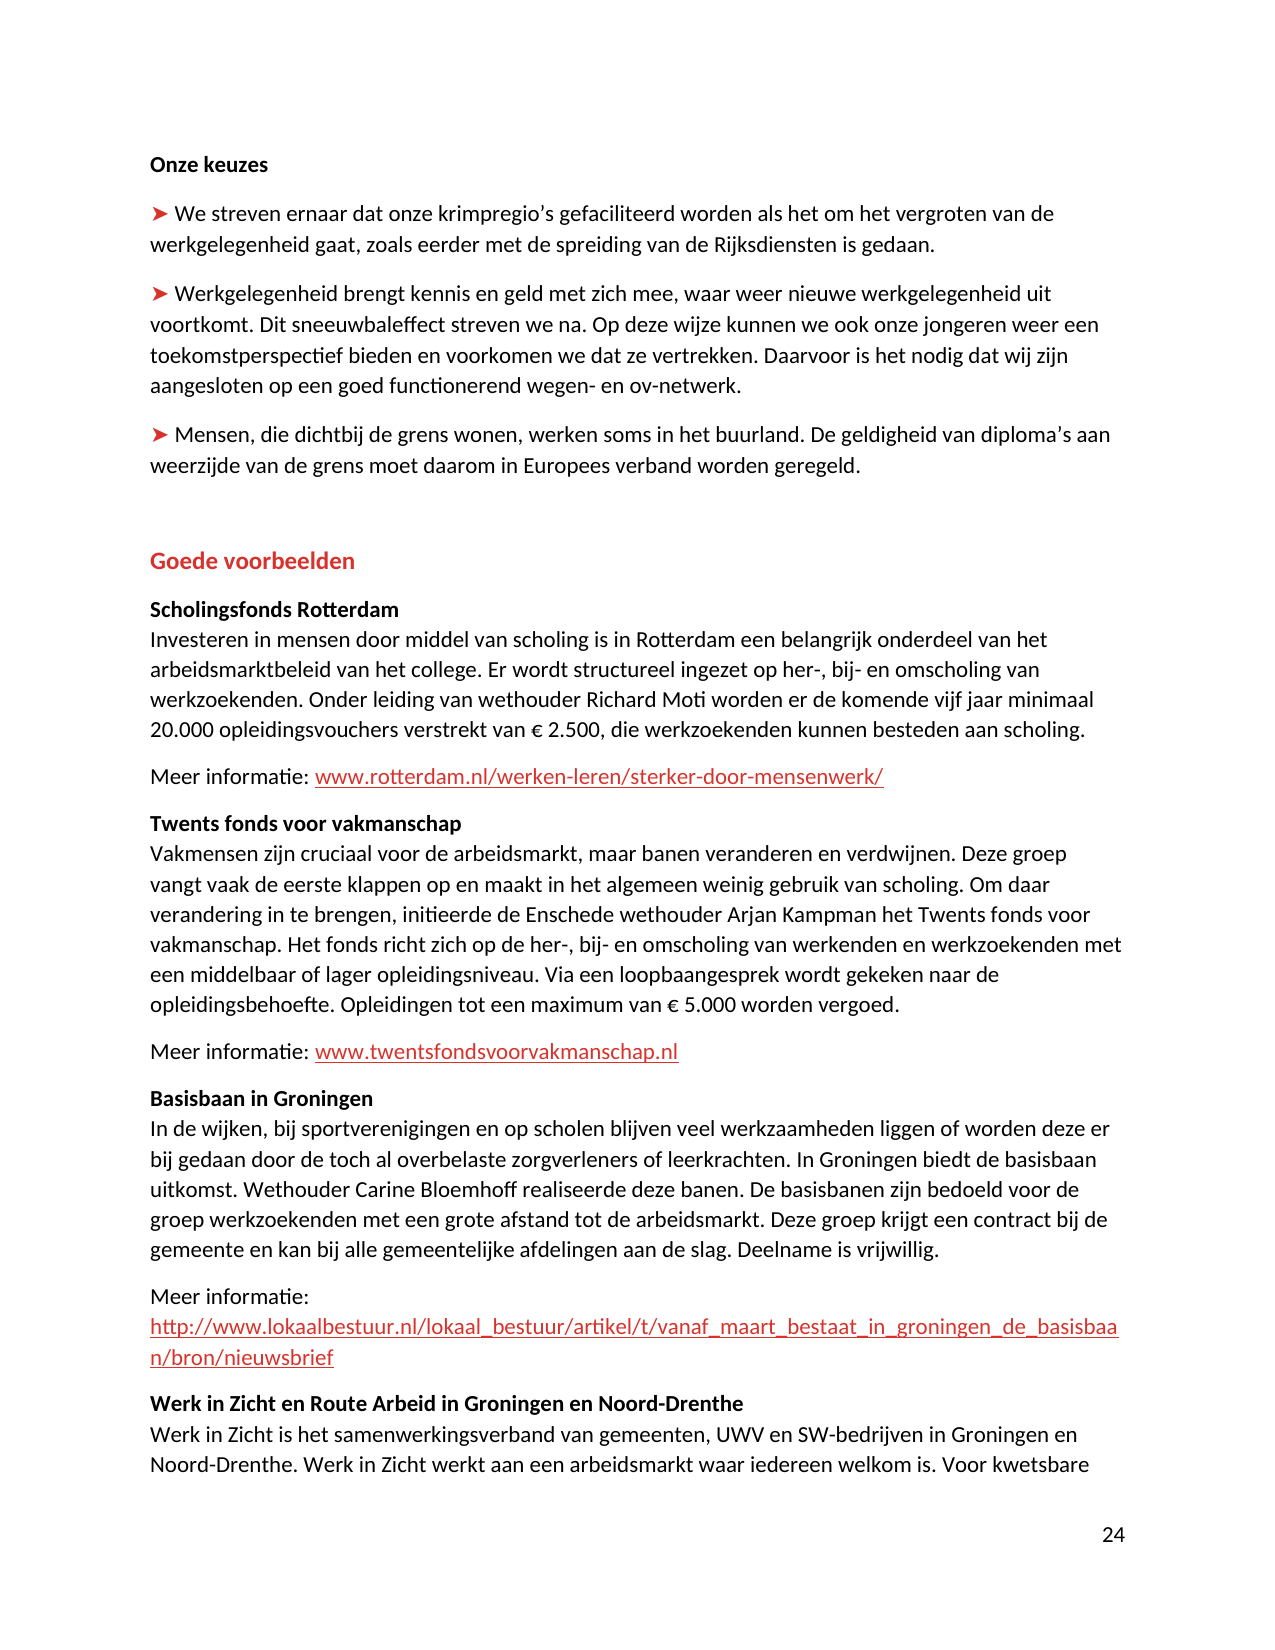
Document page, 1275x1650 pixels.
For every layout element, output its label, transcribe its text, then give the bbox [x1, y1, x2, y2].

text Meer informatie: www.rotterdam.nl/werken-leren/sterker-door-mensenwerk/ [150, 762, 1125, 790]
text Twents fonds voor vakmanschap Vakmensen zijn cruciaal voor de arbeidsmarkt, maar banen veranderen en verdwijnen. Deze groep vangt vaak de eerste klappen op en maakt in het algemeen weinig gebruik van scholing. Om daar verandering in te brengen, initieerde de Enschede wethouder Arjan Kampman het Twents fonds voor vakmanschap. Het fonds richt zich op de her-, bij- en omscholing van werkenden en werkzoekenden met een middelbaar of lager opleidingsniveau. Via een loopbaangesprek wordt gekeken naar de opleidingsbehoefte. Opleidingen tot een maximum van € 5.000 worden vergoed. [150, 809, 1125, 1018]
text ➤ We streven ernaar dat onze krimpregio’s gefaciliteerd worden als het om het vergroten van de werkgelegenheid gaat, zoals eerder met de spreiding van de Rijksdiensten is gedaan. [150, 197, 1125, 258]
text Meer informatie: www.twentsfondsvoorvakmanschap.nl [150, 1037, 1125, 1065]
text Basisbaan in Groningen In de wijken, bij sportverenigingen en op scholen blijven veel werkzaamheden liggen of worden deze er bij gedaan door de toch al overbelaste zorgverleners of leerkrachten. In Groningen biedt de basisbaan uitkomst. Wethouder Carine Bloemhoff realiseerde deze banen. De basisbanen zijn bedoeld voor de groep werkzoekenden met een grote afstand tot de arbeidsmarkt. Deze groep krijgt een contract bij de gemeente en kan bij alle gemeentelijke afdelingen aan de slag. Deelname is vrijwillig. [150, 1084, 1125, 1263]
text ➤ Werkgelegenheid brengt kennis en geld met zich mee, waar weer nieuwe werkgelegenheid uit voortkomt. Dit sneeuwbaleffect streven we na. Op deze wijze kunnen we ook onze jongeren weer een toekomstperspectief bieden en voorkomen we dat ze vertrekken. Daarvoor is het nodig dat wij zijn aangesloten op een goed functionerend wegen- en ov-netwerk. [150, 277, 1125, 399]
text Goede voorbeelden [150, 545, 1125, 576]
text Onze keuzes [150, 150, 1125, 178]
text Scholingsfonds Rotterdam Investeren in mensen door middel van scholing is in Rotterdam een belangrijk onderdeel van het arbeidsmarktbeleid van het college. Er wordt structureel ingezet op her-, bij- en omscholing van werkzoekenden. Onder leiding van wethouder Richard Moti worden er de komende vijf jaar minimaal 20.000 opleidingsvouchers verstrekt van € 2.500, die werkzoekenden kunnen besteden aan scholing. [150, 595, 1125, 743]
text Meer informatie: http://www.lokaalbestuur.nl/lokaal_bestuur/artikel/t/vanaf_maart_bestaat_in_groningen_de_basisbaan/bron/nieuwsbrief [150, 1282, 1125, 1371]
text ➤ Mensen, die dichtbij de grens wonen, werken soms in het buurland. De geldigheid van diploma’s aan weerzijde van de grens moet daarom in Europees verband worden geregeld. [150, 418, 1125, 479]
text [150, 1389, 1125, 1478]
